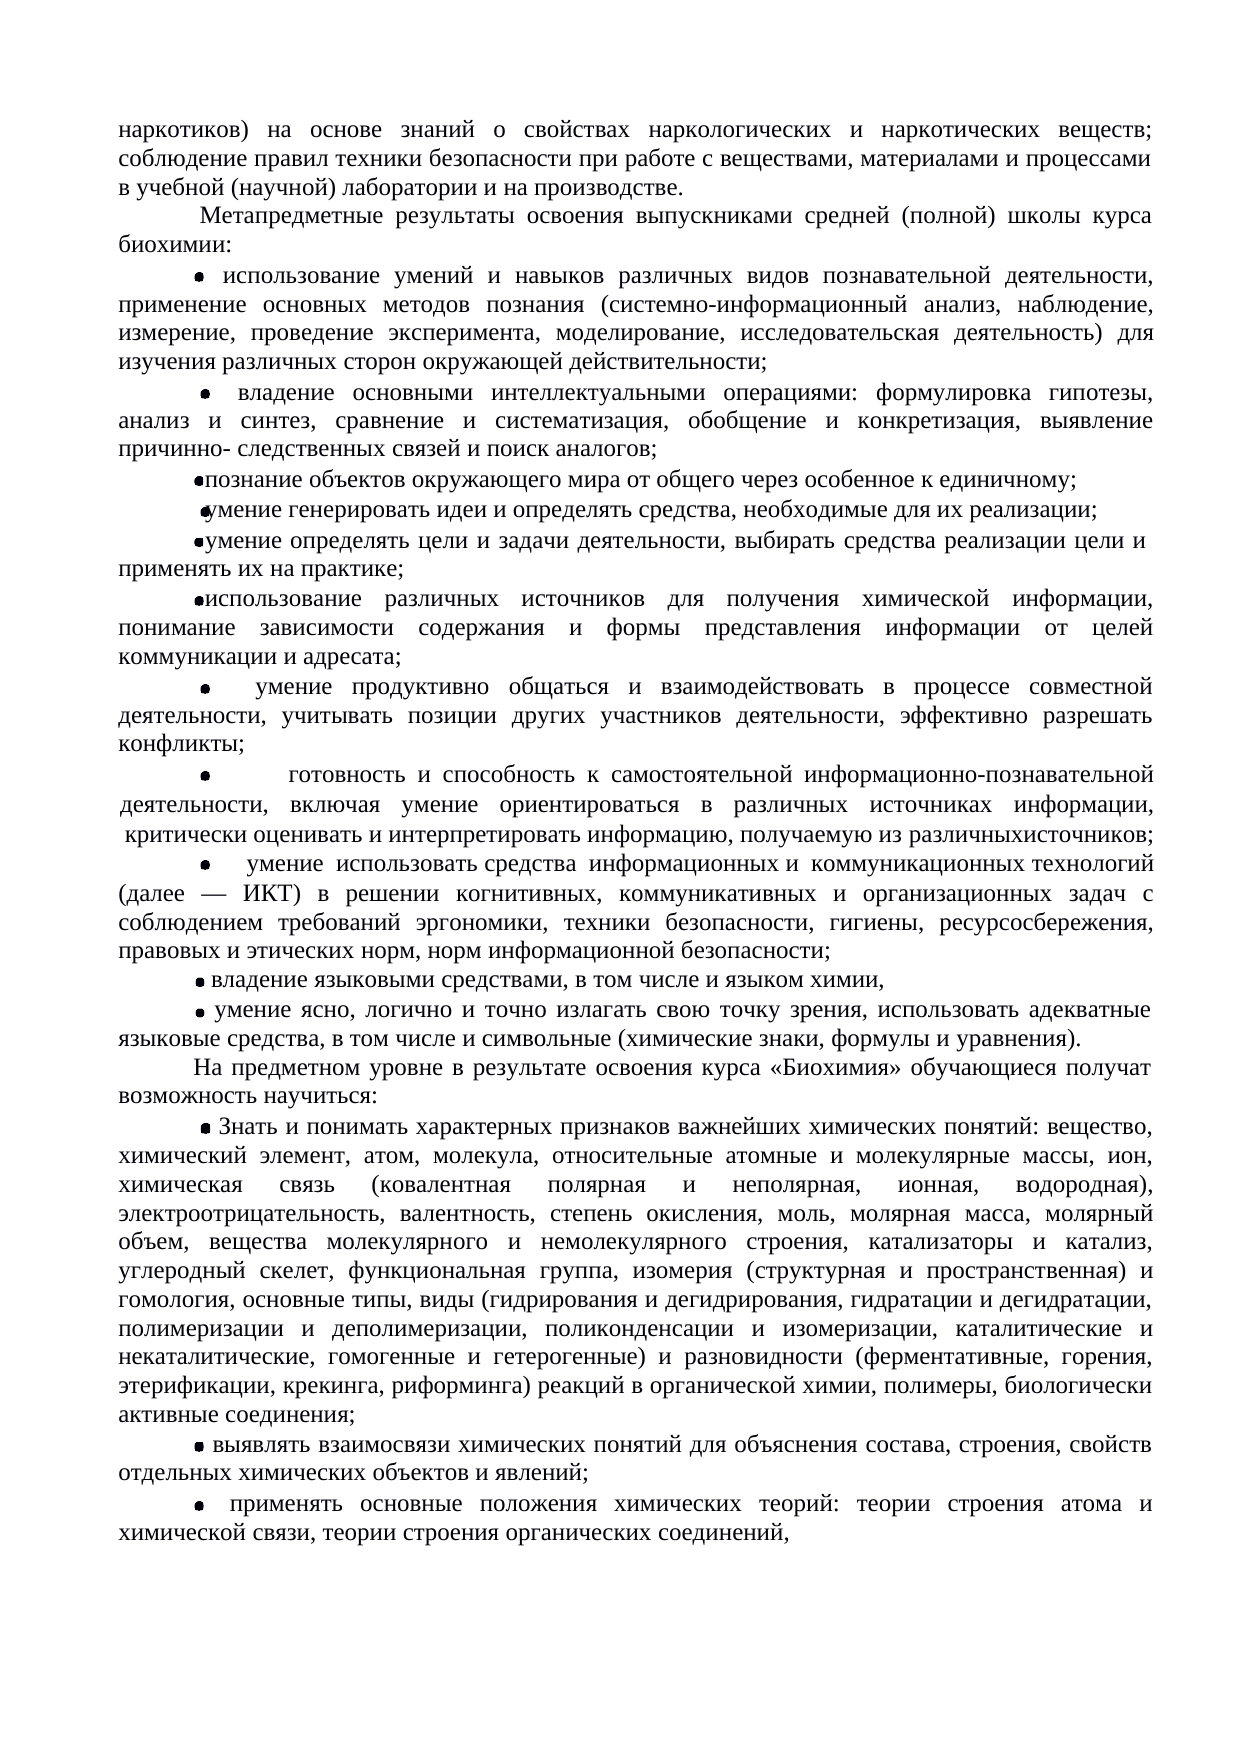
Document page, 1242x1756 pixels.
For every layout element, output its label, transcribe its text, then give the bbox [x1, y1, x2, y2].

text применять их на практике; [118, 555, 1181, 582]
text умение ясно, логично и точно излагать свою точку зрения, использовать адекватные языковые средства, в том числе и символьные (химические знаки, формулы и уравнения). [118, 995, 1152, 1051]
text наркотиков) на основе знаний о свойствах наркологических и наркотических веществ; соблюдение правил техники безопасности при работе с веществами, материалами и процессами в учебной (научной) лаборатории и на производстве. [118, 114, 1152, 201]
picture [194, 476, 204, 486]
picture [194, 538, 204, 547]
text Знать и понимать характерных признаков важнейших химических понятий: вещество, химический элемент, атом, молекула, относительные атомные и молекулярные массы, ион, химическая связь (ковалентная полярная и неполярная, ионная, водородная), электроотрицательность, валентность, степень окисления, моль, молярная масса, молярный объем, вещества молекулярного и немолекулярного строения, катализаторы и катализ, углеродный скелет, функциональная группа, изомерия (структурная и пространственная) и гомология, основные типы, виды (гидрирования и дегидрирования, гидратации и дегидратации, полимеризации и деполимеризации, поликонденсации и изомеризации, каталитические и некаталитические, гомогенные и гетерогенные) и разновидности (ферментативные, горения, этерификации, крекинга, риформинга) реакций в органической химии, полимеры, биологически активные соединения; [118, 1111, 1153, 1428]
text владение основными интеллектуальными операциями: формулировка гипотезы, анализ и синтез, сравнение и систематизация, обобщение и конкретизация, выявление причинно- следственных связей и поиск аналогов; [118, 377, 1153, 462]
text использование различных источников для получения химической информации, понимание зависимости содержания и формы представления информации от целей коммуникации и адресата; [118, 583, 1153, 670]
picture [193, 964, 217, 995]
text использование умений и навыков различных видов познавательной деятельности, применение основных методов познания (системно-информационный анализ, наблюдение, измерение, проведение эксперимента, моделирование, исследовательская деятельность) для изучения различных сторон окружающей действительности; [118, 260, 1154, 375]
text (далее — ИКТ) в решении когнитивных, коммуникативных и организационных задач с соблюдением требований эргономики, техники безопасности, гигиены, ресурсосбережения, правовых и этических норм, норм информационной безопасности; [118, 878, 1154, 964]
picture [200, 507, 204, 517]
text готовность и способность к самостоятельной информационно-познавательной деятельности, включая умение ориентироваться в различных источниках информации, критически оценивать и интерпретировать информацию, получаемую из различныхисточников; умение использовать средства информационных и коммуникационных технологий [118, 759, 1154, 877]
text выявлять взаимосвязи химических понятий для объяснения состава, строения, свойств отдельных химических объектов и явлений; [118, 1430, 1152, 1486]
text владение языковыми средствами, в том числе и языком химии, [211, 964, 1181, 993]
text умение продуктивно общаться и взаимодействовать в процессе совместной деятельности, учитывать позиции других участников деятельности, эффективно разрешать конфликты; [118, 672, 1153, 757]
text познание объектов окружающего мира от общего через особенное к единичному; умение генерировать идеи и определять средства, необходимые для их реализации; умение определять цели и задачи деятельности, выбирать средства реализации цели и [204, 464, 1152, 553]
text Метапредметные результаты освоения выпускниками средней (полной) школы курса биохимии: [118, 201, 1153, 257]
text На предметном уровне в результате освоения курса «Биохимия» обучающиеся получат возможность научиться: [118, 1052, 1152, 1109]
text применять основные положения химических теорий: теории строения атома и химической связи, теории строения органических соединений, [118, 1489, 1153, 1546]
